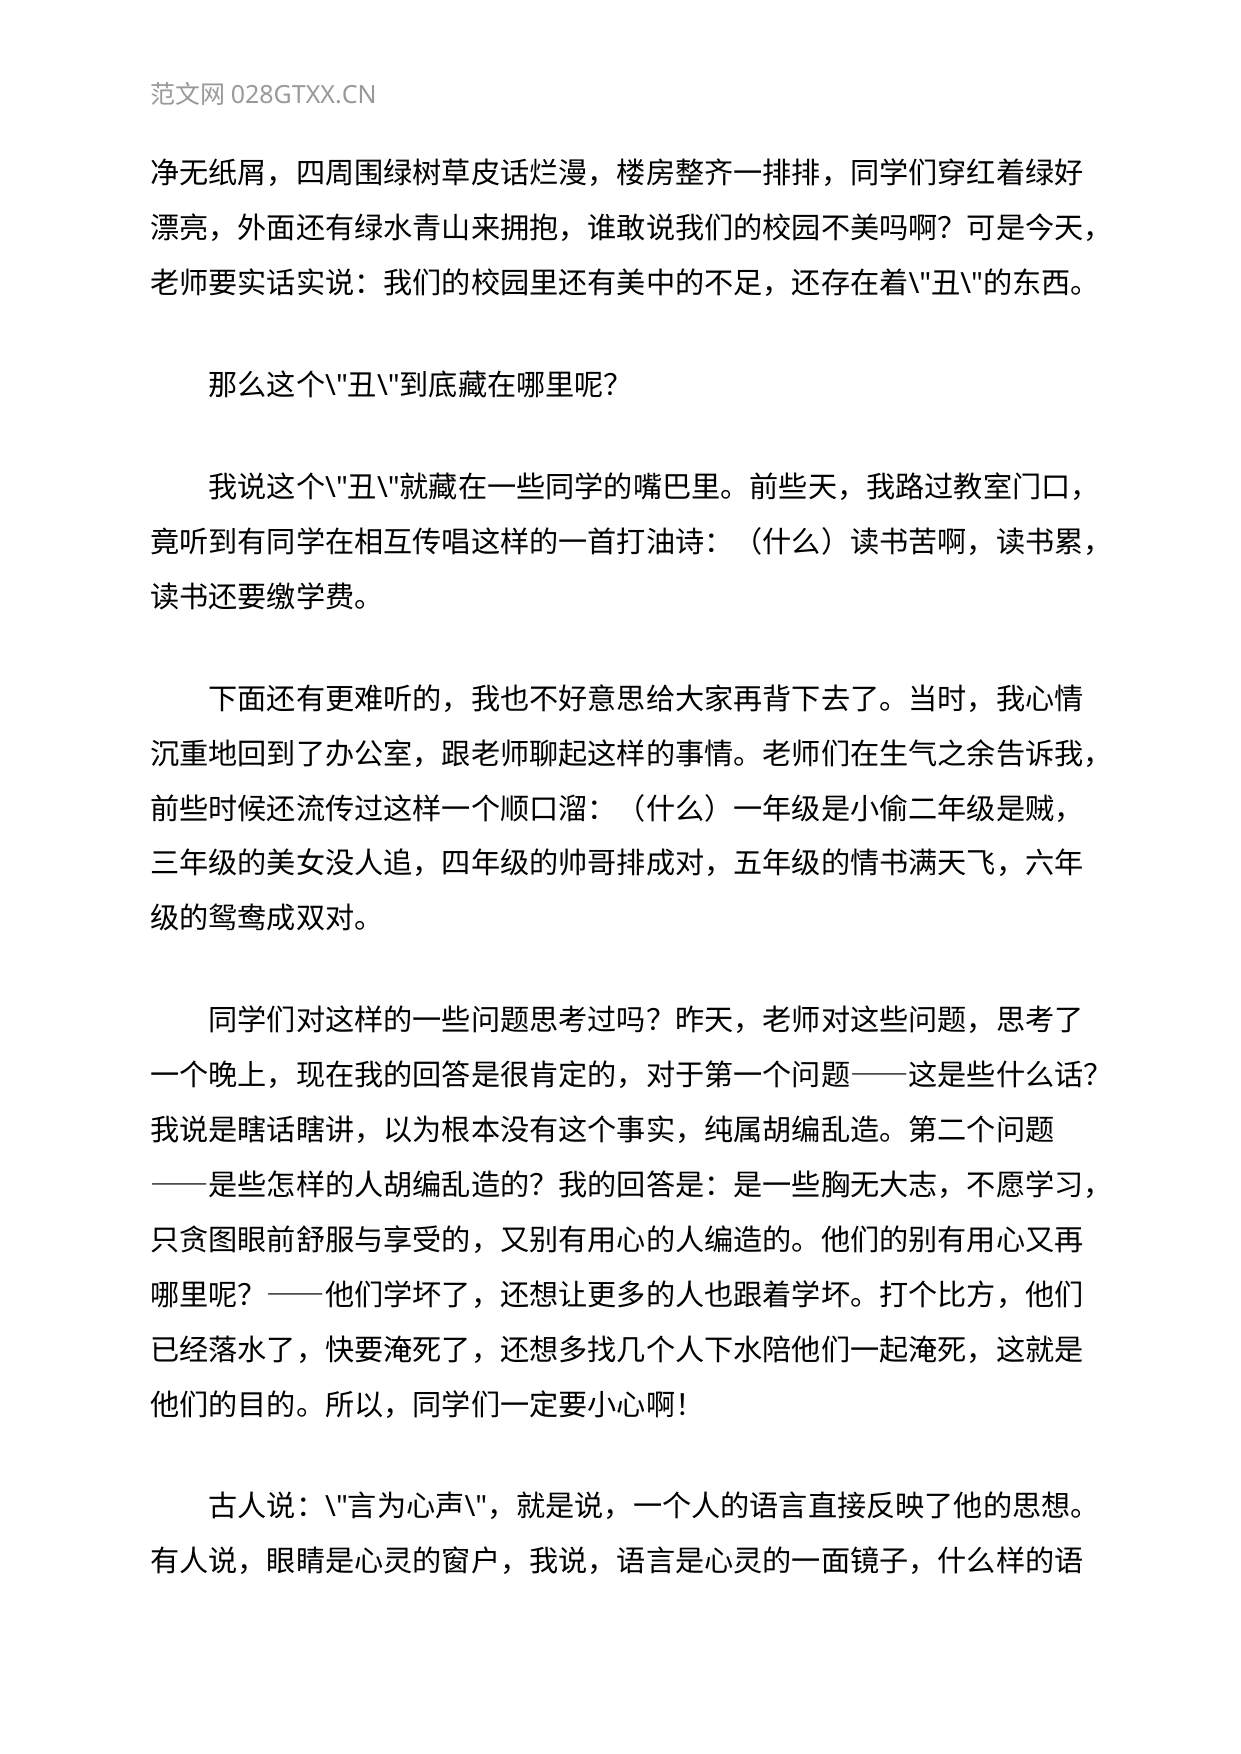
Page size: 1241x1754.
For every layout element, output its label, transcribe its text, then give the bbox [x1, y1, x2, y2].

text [150, 1483, 1090, 1580]
text 那么这个\"丑\"到底藏在哪里呢？ [150, 362, 1090, 404]
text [150, 150, 1090, 302]
text 下面还有更难听的，我也不好意思给大家再背下去了。当时，我心情沉重地回到了办公室，跟老师聊起这样的事情。老师们在生气之余告诉我，前些时候还流传过这样一个顺口溜：（什么）一年级是小偷二年级是贼，三年级的美女没人追，四年级的帅哥排成对，五年级的情书满天飞，六年级的鸳鸯成双对。 [150, 675, 1090, 937]
text 同学们对这样的一些问题思考过吗？昨天，老师对这些问题，思考了一个晚上，现在我的回答是很肯定的，对于第一个问题——这是些什么话？我说是瞎话瞎讲，以为根本没有这个事实，纯属胡编乱造。第二个问题——是些怎样的人胡编乱造的？我的回答是：是一些胸无大志，不愿学习，只贪图眼前舒服与享受的，又别有用心的人编造的。他们的别有用心又再哪里呢？——他们学坏了，还想让更多的人也跟着学坏。打个比方，他们已经落水了，快要淹死了，还想多找几个人下水陪他们一起淹死，这就是他们的目的。所以，同学们一定要小心啊！ [150, 997, 1090, 1423]
text 我说这个\"丑\"就藏在一些同学的嘴巴里。前些天，我路过教室门口，竟听到有同学在相互传唱这样的一首打油诗：（什么）读书苦啊，读书累，读书还要缴学费。 [150, 464, 1090, 616]
